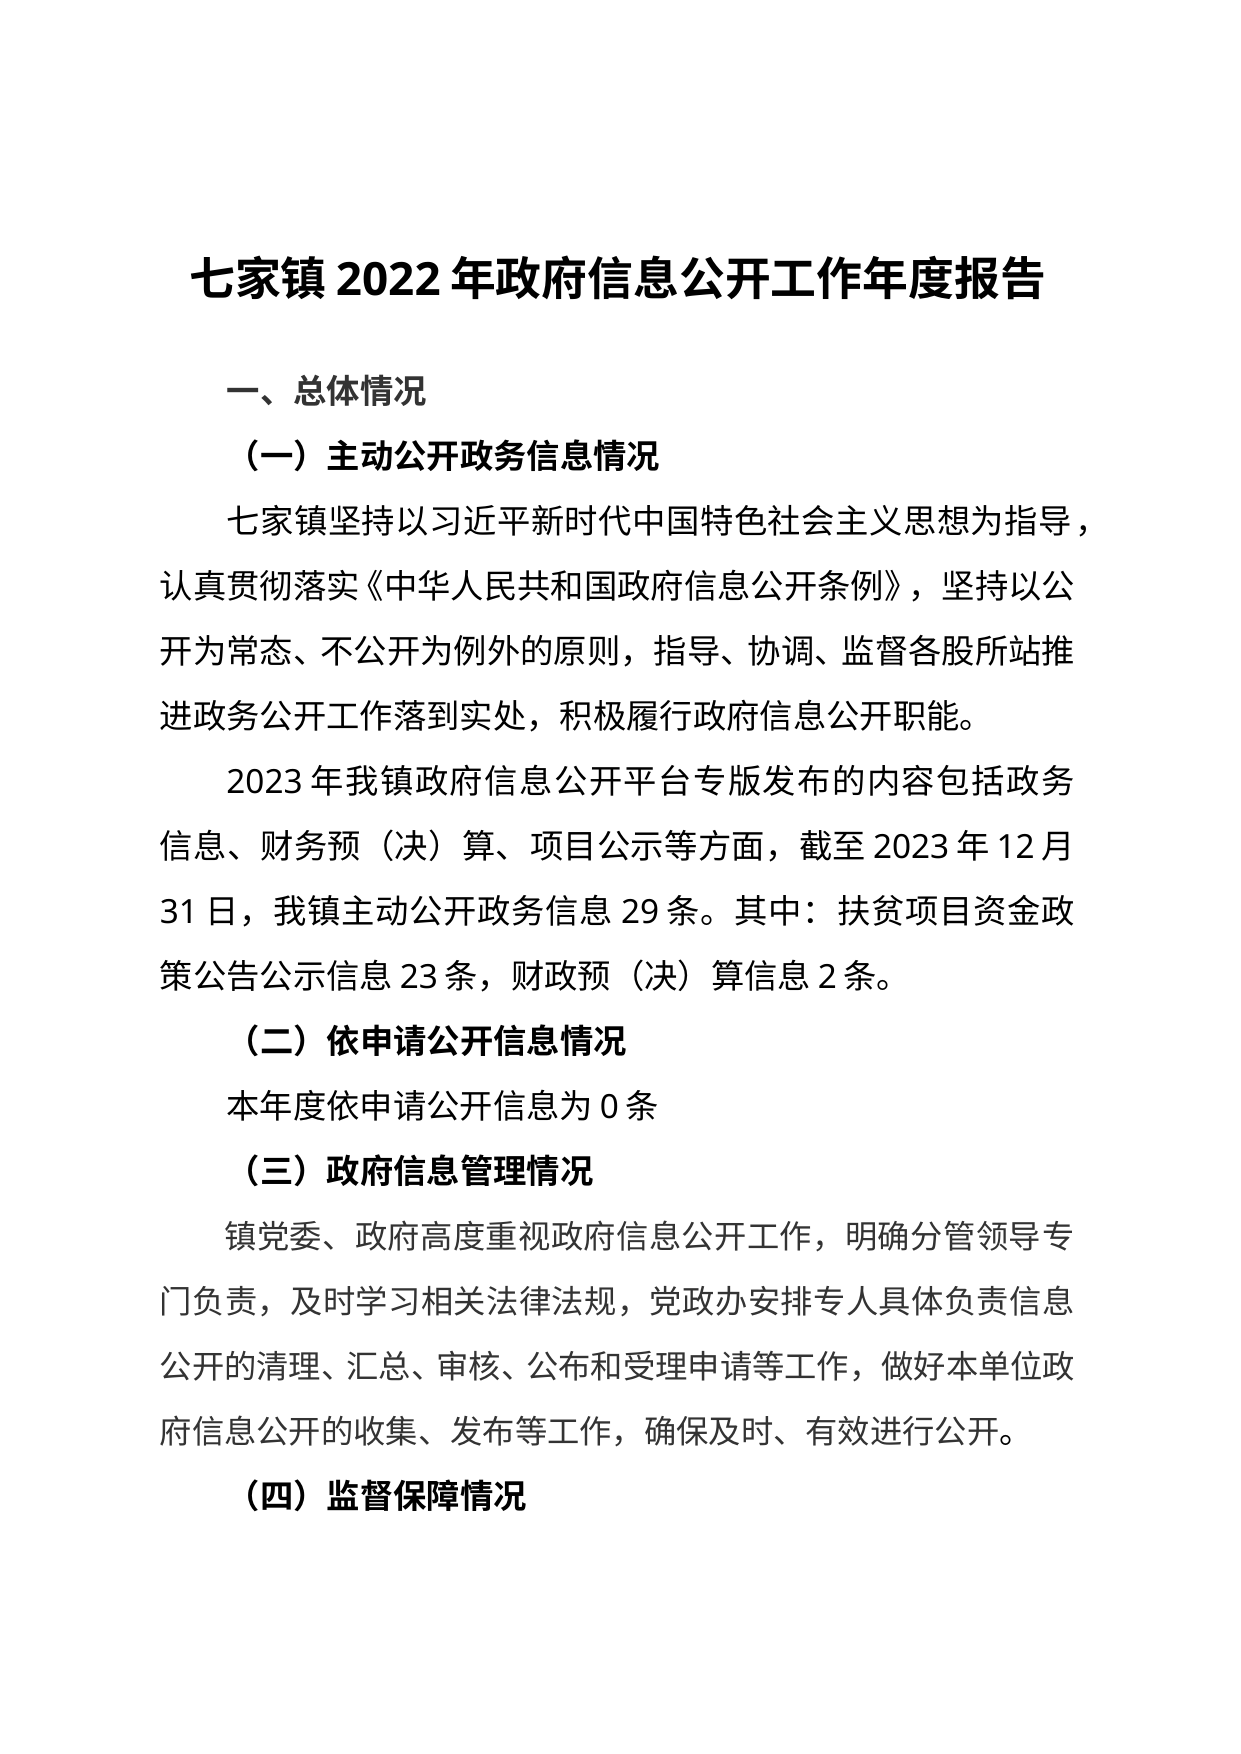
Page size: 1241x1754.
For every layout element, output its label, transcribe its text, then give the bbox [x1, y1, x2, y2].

text （一）主动公开政务信息情况 [159, 422, 1075, 487]
text 一、总体情况 [159, 357, 1075, 422]
text （二）依申请公开信息情况 [159, 1072, 1075, 1137]
text 本年度依申请公开信息为0条 [159, 1137, 1075, 1202]
text 2023年我镇政府信息公开平台专版发布的内容包括政务信息、财务预（决）算、项目公示等方面，截至2023年12月31日，我镇主动公开政务信息29条。其中：扶贫项目资金政策公告公示信息23条，财政预（决）算信息2条。 [159, 812, 1075, 1072]
text 七家镇坚持以习近平新时代中国特色社会主义思想为指导，认真贯彻落实《中华人民共和国政府信息公开条例》，坚持以公开为常态、不公开为例外的原则，指导、协调、监督各股所站推进政务公开工作落到实处，积极履行政府信息公开职能。 [159, 487, 1075, 812]
text 镇党委、政府高度重视政府信息公开工作，明确分管领导专门负责，及时学习相关法律法规，党政办安排专人具体负责信息公开的清理、汇总、审核、公布和受理申请等工作，做好本单位政府信息公开的收集、发布等工作，确保及时、有效进行公开。 [159, 1267, 1075, 1527]
text （三）政府信息管理情况 [159, 1202, 1075, 1267]
text 七家镇2022年政府信息公开工作年度报告 [159, 227, 1075, 324]
